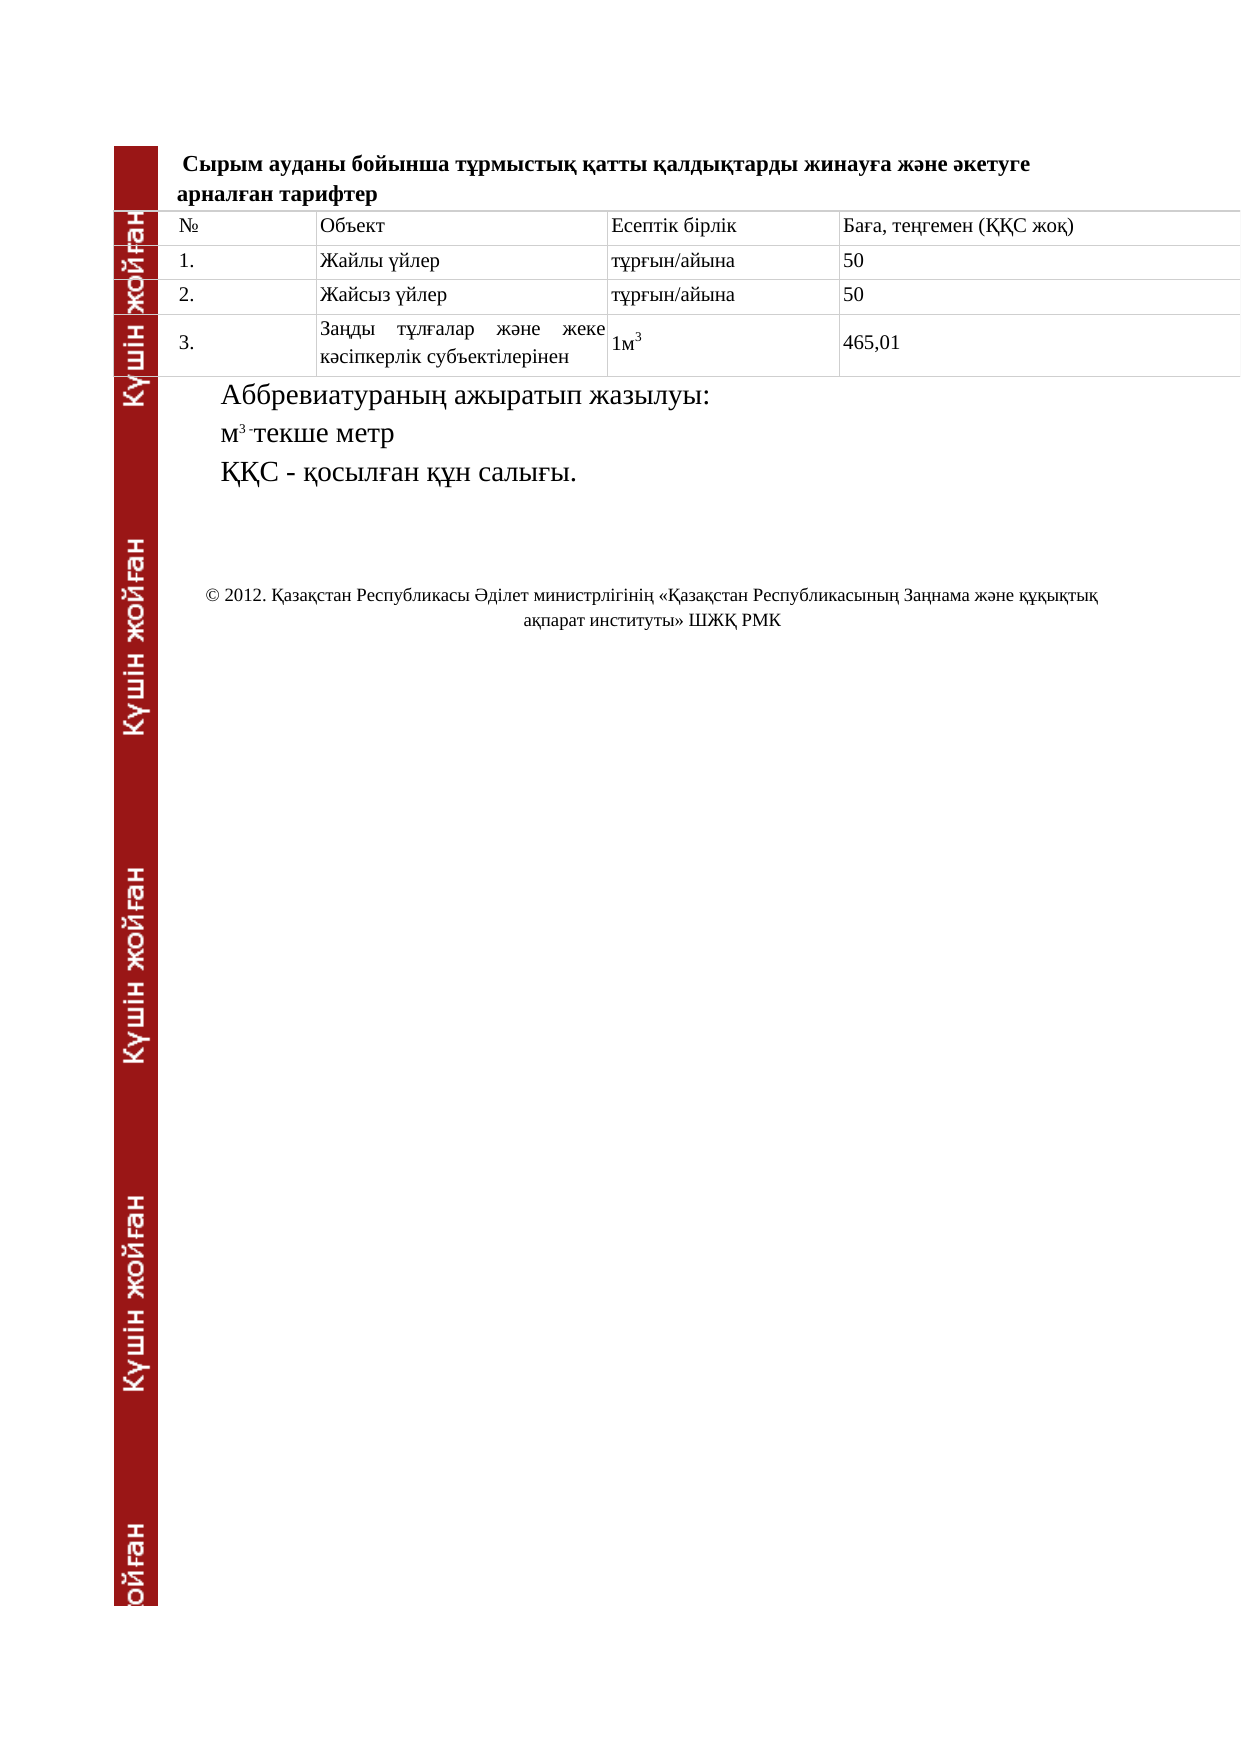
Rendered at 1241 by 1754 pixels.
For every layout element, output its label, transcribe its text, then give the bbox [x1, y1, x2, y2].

table_cell 1. [114, 246, 316, 279]
table_cell 465,01 [840, 315, 1240, 376]
text Сырым ауданы бойынша тұрмыстық қатты қалдықтарды жинауға және әкетуге арналған тарифтер [112, 150, 1128, 207]
picture [114, 487, 158, 584]
table_cell тұрғын/айына [608, 246, 839, 279]
table_cell 1м3 [608, 315, 839, 376]
table_cell 50 [840, 246, 1240, 279]
text Аббревиатураның ажыратып жазылуы: [112, 377, 1128, 410]
table_header № [114, 212, 316, 245]
table_header Баға, теңгемен (ҚҚС жоқ) [840, 212, 1240, 245]
table_header Объект [317, 212, 607, 245]
table_cell 50 [840, 280, 1240, 313]
picture [114, 449, 158, 454]
picture [114, 631, 158, 1606]
table_cell Жайсыз үйлер [317, 280, 607, 313]
table_cell 3. [114, 315, 316, 376]
picture [114, 146, 158, 150]
text м3 -текше метр [112, 415, 1128, 449]
table_cell тұрғын/айына [608, 280, 839, 313]
table_header Есептік бірлік [608, 212, 839, 245]
table_cell Заңды тұлғалар және жеке кәсіпкерлік субъектілерінен [317, 315, 607, 376]
text © 2012. Қазақстан Республикасы Әділет министрлігінің «Қазақстан Республикасының Заңнама және құқықтық ақпарат институты» ШЖҚ РМК [112, 584, 1128, 631]
picture [114, 410, 158, 415]
table_cell Жайлы үйлер [317, 246, 607, 279]
table_cell 2. [114, 280, 316, 313]
text ҚҚС - қосылған құн салығы. [112, 454, 1128, 487]
